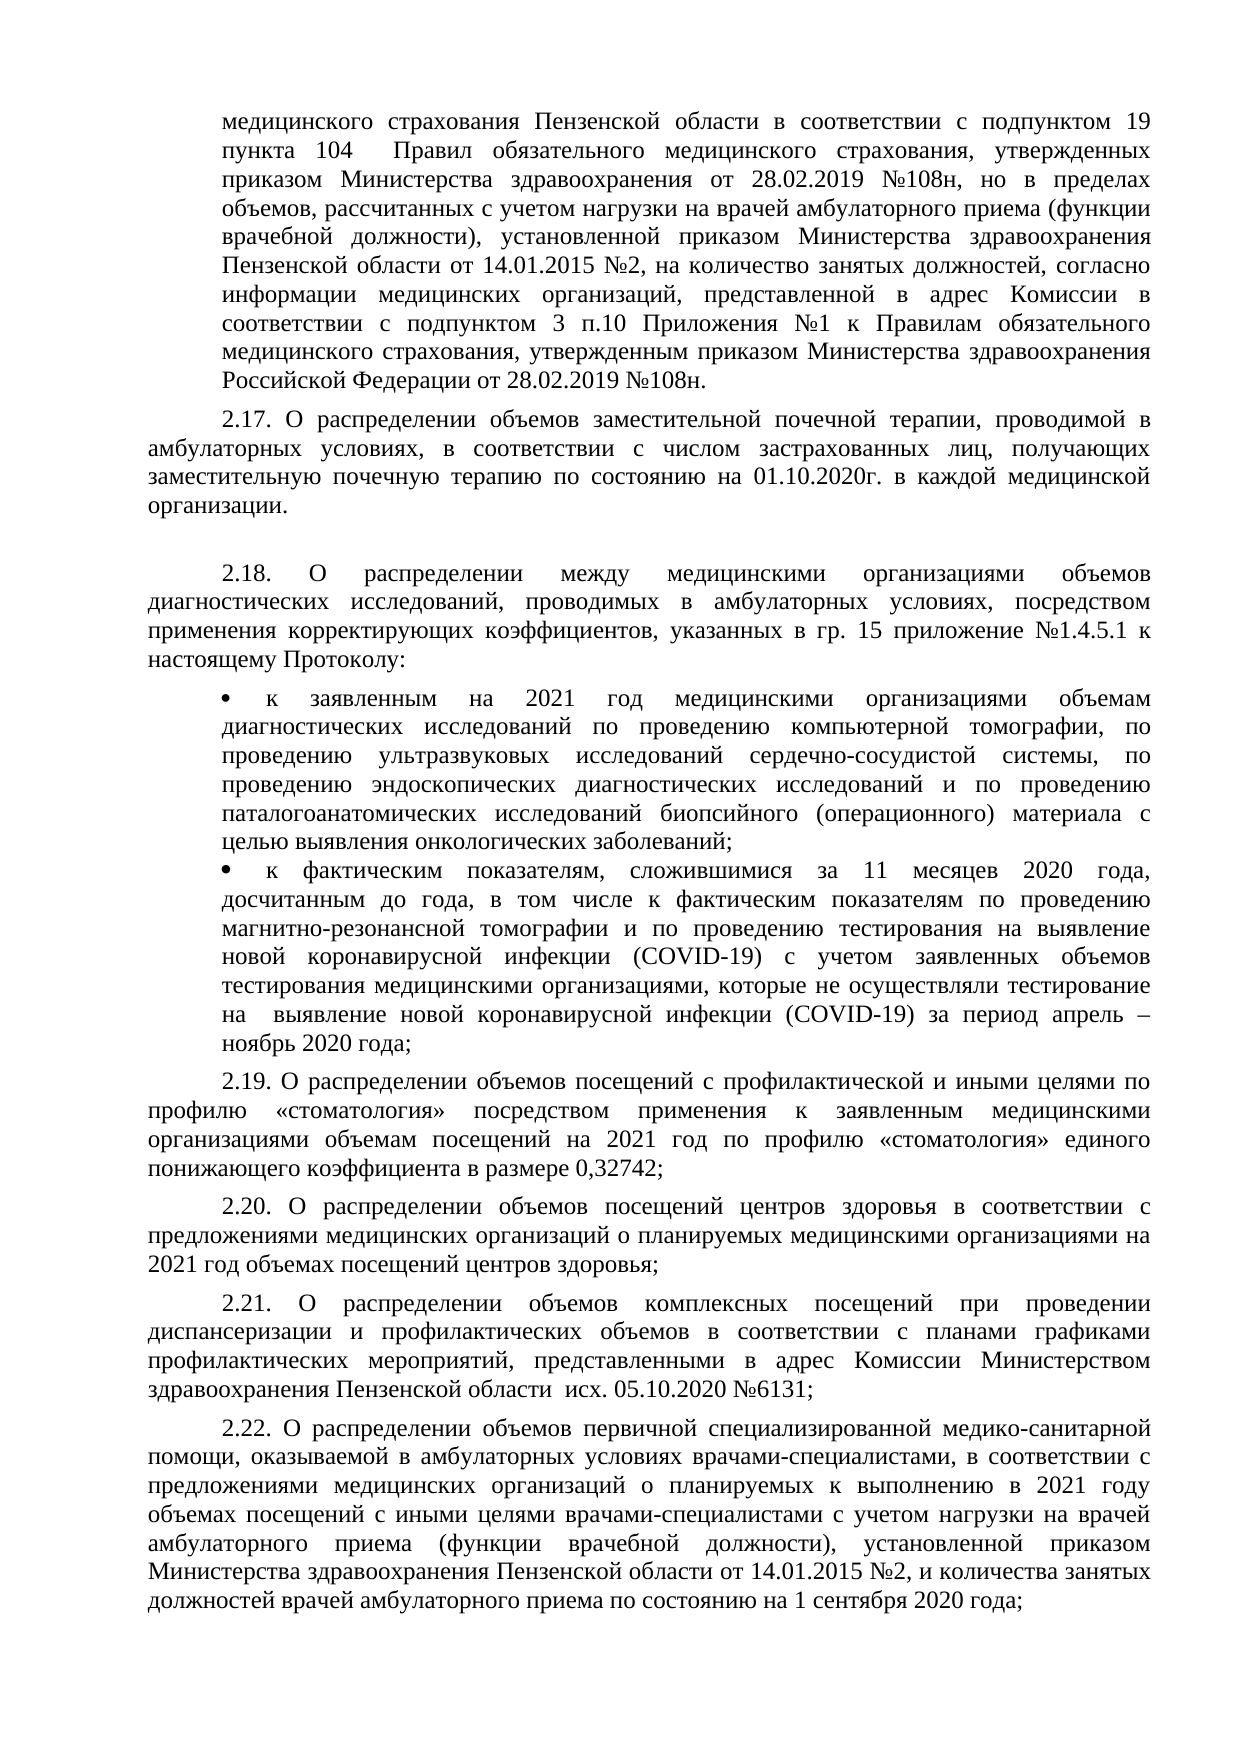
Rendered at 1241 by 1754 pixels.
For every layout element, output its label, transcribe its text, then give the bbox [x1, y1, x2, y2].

list к заявленным на 2021 год медицинскими организациями объемам диагностических исследований по проведению компьютерной томографии, по проведению ультразвуковых исследований сердечно-сосудистой системы, по проведению эндоскопических диагностических исследований и по проведению паталогоанатомических исследований биопсийного (операционного) материала с целью выявления онкологических заболеваний; [222, 683, 1152, 855]
list к фактическим показателям, сложившимися за 11 месяцев 2020 года, досчитанным до года, в том числе к фактическим показателям по проведению магнитно-резонансной томографии и по проведению тестирования на выявление новой коронавирусной инфекции (COVID-19) с учетом заявленных объемов тестирования медицинскими организациями, которые не осуществляли тестирование на выявление новой коронавирусной инфекции (COVID-19) за период апрель – ноябрь 2020 года; [222, 855, 1152, 1056]
text 2.18. О распределении между медицинскими организациями объемов диагностических исследований, проводимых в амбулаторных условиях, посредством применения корректирующих коэффициентов, указанных в гр. 15 приложение №1.4.5.1 к настоящему Протоколу: [148, 558, 1152, 673]
text 2.20. О распределении объемов посещений центров здоровья в соответствии с предложениями медицинских организаций о планируемых медицинскими организациями на 2021 год объемах посещений центров здоровья; [148, 1191, 1152, 1278]
text 2.22. О распределении объемов первичной специализированной медико-санитарной помощи, оказываемой в амбулаторных условиях врачами-специалистами, в соответствии с предложениями медицинских организаций о планируемых к выполнению в 2021 году объемах посещений с иными целями врачами-специалистами с учетом нагрузки на врачей амбулаторного приема (функции врачебной должности), установленной приказом Министерства здравоохранения Пензенской области от 14.01.2015 №2, и количества занятых должностей врачей амбулаторного приема по состоянию на 1 сентября 2020 года; [148, 1413, 1152, 1614]
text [222, 106, 1152, 394]
text 2.19. О распределении объемов посещений с профилактической и иными целями по профилю «стоматология» посредством применения к заявленным медицинскими организациями объемам посещений на 2021 год по профилю «стоматология» единого понижающего коэффициента в размере 0,32742; [148, 1066, 1152, 1181]
text 2.21. О распределении объемов комплексных посещений при проведении диспансеризации и профилактических объемов в соответствии с планами графиками профилактических мероприятий, представленными в адрес Комиссии Министерством здравоохранения Пензенской области исх. 05.10.2020 №6131; [148, 1288, 1152, 1403]
text 2.17. О распределении объемов заместительной почечной терапии, проводимой в амбулаторных условиях, в соответствии с числом застрахованных лиц, получающих заместительную почечную терапию по состоянию на 01.10.2020г. в каждой медицинской организации. [148, 404, 1152, 519]
